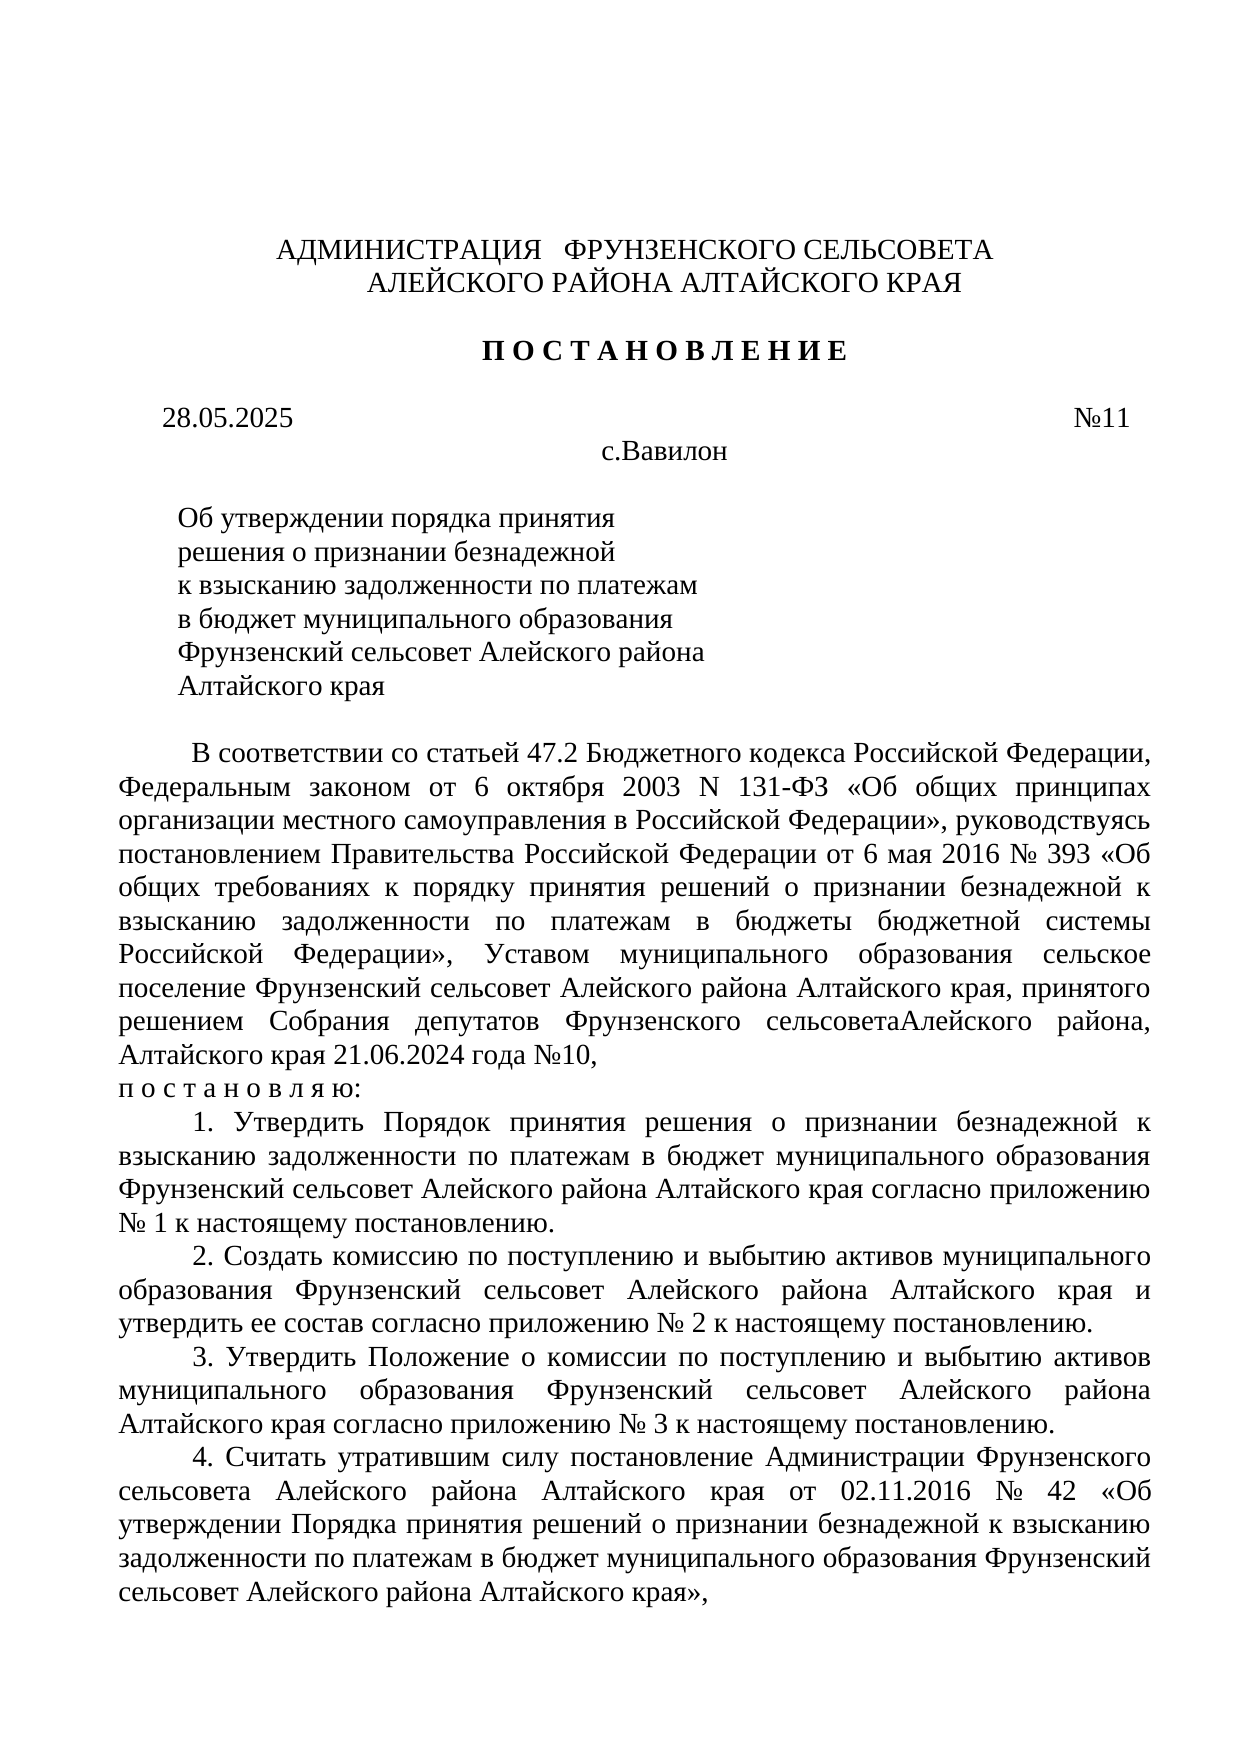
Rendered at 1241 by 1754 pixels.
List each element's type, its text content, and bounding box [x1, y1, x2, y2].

text 2. Создать комиссию по поступлению и выбытию активов муниципального образования Фрунзенский сельсовет Алейского района Алтайского края и утвердить ее состав согласно приложению № 2 к настоящему постановлению. [118, 1238, 1152, 1339]
text Алтайского края [118, 668, 1152, 702]
text решения о признании безнадежной [118, 534, 1152, 567]
title АДМИНИСТРАЦИЯ ФРУНЗЕНСКОГО СЕЛЬСОВЕТА [118, 232, 1152, 266]
text в бюджет муниципального образования [118, 601, 1152, 634]
text с.Вавилон [118, 433, 1152, 467]
text к взысканию задолженности по платежам [118, 567, 1152, 601]
text 3. Утвердить Положение о комиссии по поступлению и выбытию активов муниципального образования Фрунзенский сельсовет Алейского района Алтайского края согласно приложению № 3 к настоящему постановлению. [118, 1339, 1152, 1439]
text Об утверждении порядка принятия [118, 500, 1152, 534]
text 1. Утвердить Порядок принятия решения о признании безнадежной к взысканию задолженности по платежам в бюджет муниципального образования Фрунзенский сельсовет Алейского района Алтайского края согласно приложению № 1 к настоящему постановлению. [118, 1104, 1152, 1238]
text В соответствии со статьей 47.2 Бюджетного кодекса Российской Федерации, Федеральным законом от 6 октября 2003 N 131-ФЗ «Об общих принципах организации местного самоуправления в Российской Федерации», руководствуясь постановлением Правительства Российской Федерации от 6 мая 2016 № 393 «Об общих требованиях к порядку принятия решений о признании безнадежной к взысканию задолженности по платежам в бюджеты бюджетной системы Российской Федерации», Уставом муниципального образования сельское поселение Фрунзенский сельсовет Алейского района Алтайского края, принятого решением Собрания депутатов Фрунзенского сельсоветаАлейского района, Алтайского края 21.06.2024 года №10, [118, 735, 1152, 1071]
text Фрунзенский сельсовет Алейского района [118, 634, 1152, 668]
text АЛЕЙСКОГО РАЙОНА АЛТАЙСКОГО КРАЯ [118, 266, 1152, 299]
text п о с т а н о в л я ю: [118, 1071, 1152, 1104]
subtitle П О С Т А Н О В Л Е Н И Е [118, 333, 1152, 366]
text 4. Считать утратившим силу постановление Администрации Фрунзенского сельсовета Алейского района Алтайского края от 02.11.2016 № 42 «Об утверждении Порядка принятия решений о признании безнадежной к взысканию задолженности по платежам в бюджет муниципального образования Фрунзенский сельсовет Алейского района Алтайского края», [118, 1439, 1152, 1607]
text 28.05.2025 №11 [118, 400, 1152, 433]
